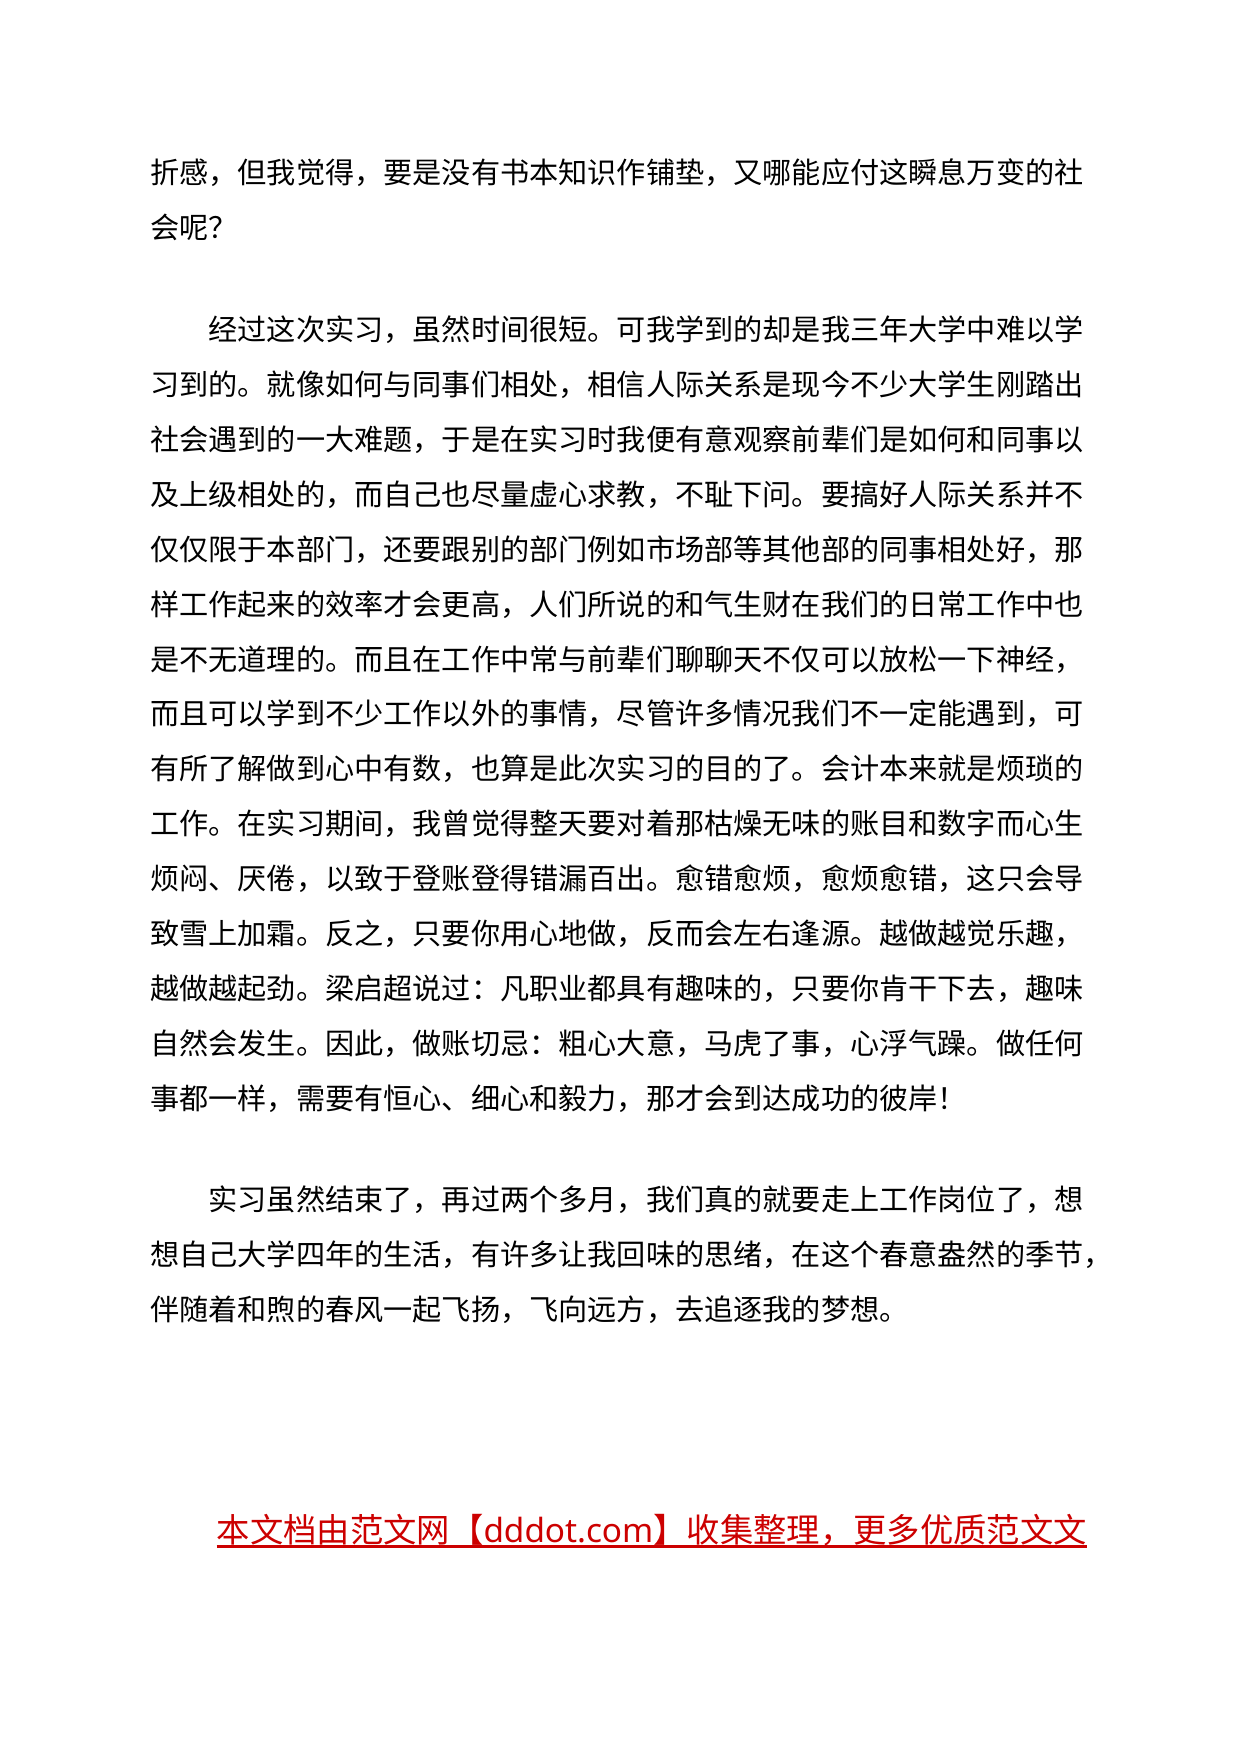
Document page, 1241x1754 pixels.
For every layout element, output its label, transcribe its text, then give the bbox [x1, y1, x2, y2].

text 经过这次实习，虽然时间很短。可我学到的却是我三年大学中难以学习到的。就像如何与同事们相处，相信人际关系是现今不少大学生刚踏出社会遇到的一大难题，于是在实习时我便有意观察前辈们是如何和同事以及上级相处的，而自己也尽量虚心求教，不耻下问。要搞好人际关系并不仅仅限于本部门，还要跟别的部门例如市场部等其他部的同事相处好，那样工作起来的效率才会更高，人们所说的和气生财在我们的日常工作中也是不无道理的。而且在工作中常与前辈们聊聊天不仅可以放松一下神经，而且可以学到不少工作以外的事情，尽管许多情况我们不一定能遇到，可有所了解做到心中有数，也算是此次实习的目的了。会计本来就是烦琐的工作。在实习期间，我曾觉得整天要对着那枯燥无味的账目和数字而心生烦闷、厌倦，以致于登账登得错漏百出。愈错愈烦，愈烦愈错，这只会导致雪上加霜。反之，只要你用心地做，反而会左右逢源。越做越觉乐趣，越做越起劲。梁启超说过：凡职业都具有趣味的，只要你肯干下去，趣味自然会发生。因此，做账切忌：粗心大意，马虎了事，心浮气躁。做任何事都一样，需要有恒心、细心和毅力，那才会到达成功的彼岸！ [150, 307, 1090, 1117]
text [150, 1504, 1090, 1552]
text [150, 150, 1090, 247]
text 实习虽然结束了，再过两个多月，我们真的就要走上工作岗位了，想想自己大学四年的生活，有许多让我回味的思绪，在这个春意盎然的季节，伴随着和煦的春风一起飞扬，飞向远方，去追逐我的梦想。 [150, 1177, 1090, 1329]
